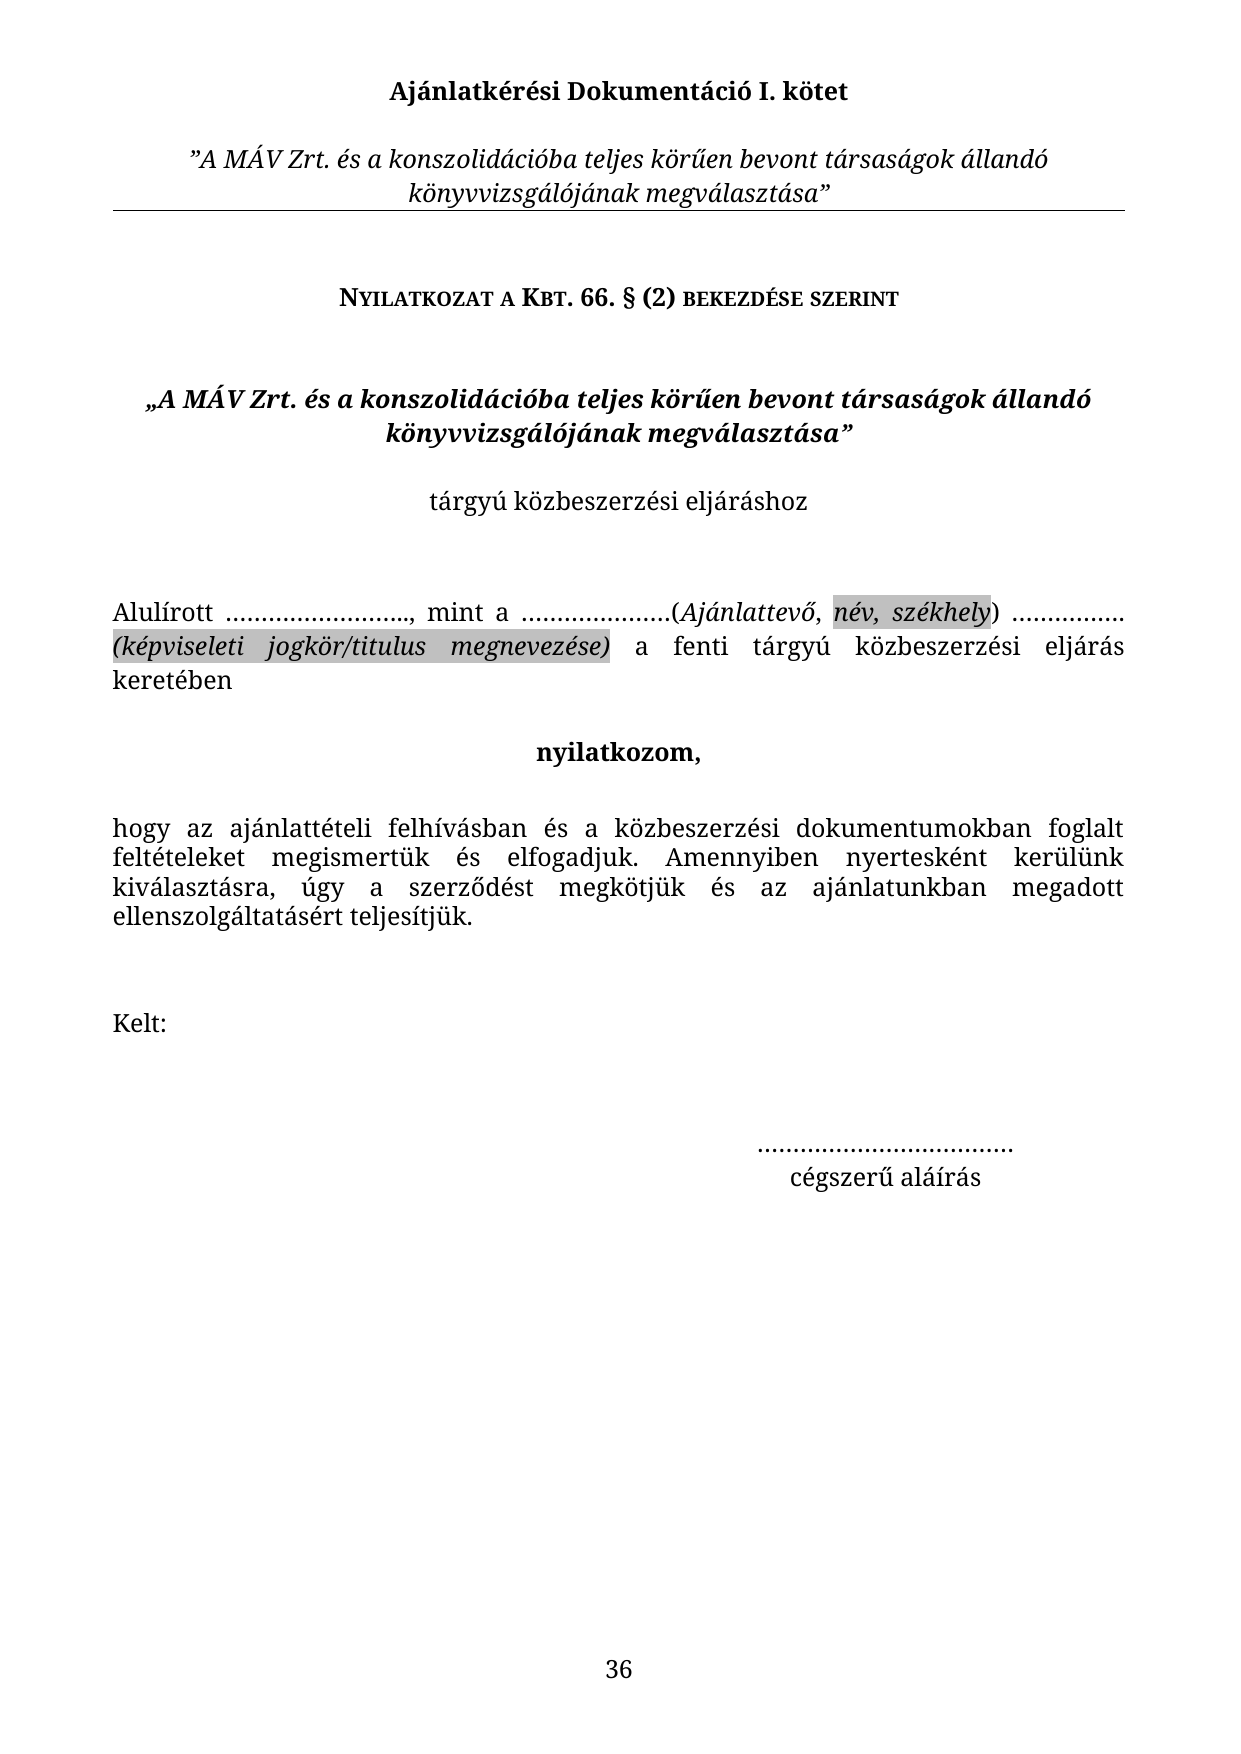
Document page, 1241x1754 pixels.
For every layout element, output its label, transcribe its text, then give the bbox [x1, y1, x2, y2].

text nyilatkozom, [112, 738, 1125, 768]
text Alulírott …………………….., mint a …………………(Ajánlattevő, név, székhely) ……………. (képviseleti jogkör/titulus megnevezése) a fenti tárgyú közbeszerzési eljárás keretében [112, 595, 1125, 697]
table_header ……………………………… [660, 1126, 1110, 1160]
text tárgyú közbeszerzési eljáráshoz [112, 483, 1125, 518]
text „A MÁV Zrt. és a konszolidációba teljes körűen bevont társaságok állandó könyvvizsgálójának megválasztása” [112, 381, 1125, 449]
text Nyilatkozat a Kbt. 66. § (2) bekezdése szerint [112, 279, 1125, 313]
text Kelt: [112, 1005, 1125, 1039]
text hogy az ajánlattételi felhívásban és a közbeszerzési dokumentumokban foglalt feltételeket megismertük és elfogadjuk. Amennyiben nyertesként kerülünk kiválasztásra, úgy a szerződést megkötjük és az ajánlatunkban megadott ellenszolgáltatásért teljesítjük. [112, 814, 1125, 931]
table_cell cégszerű aláírás [660, 1160, 1110, 1194]
